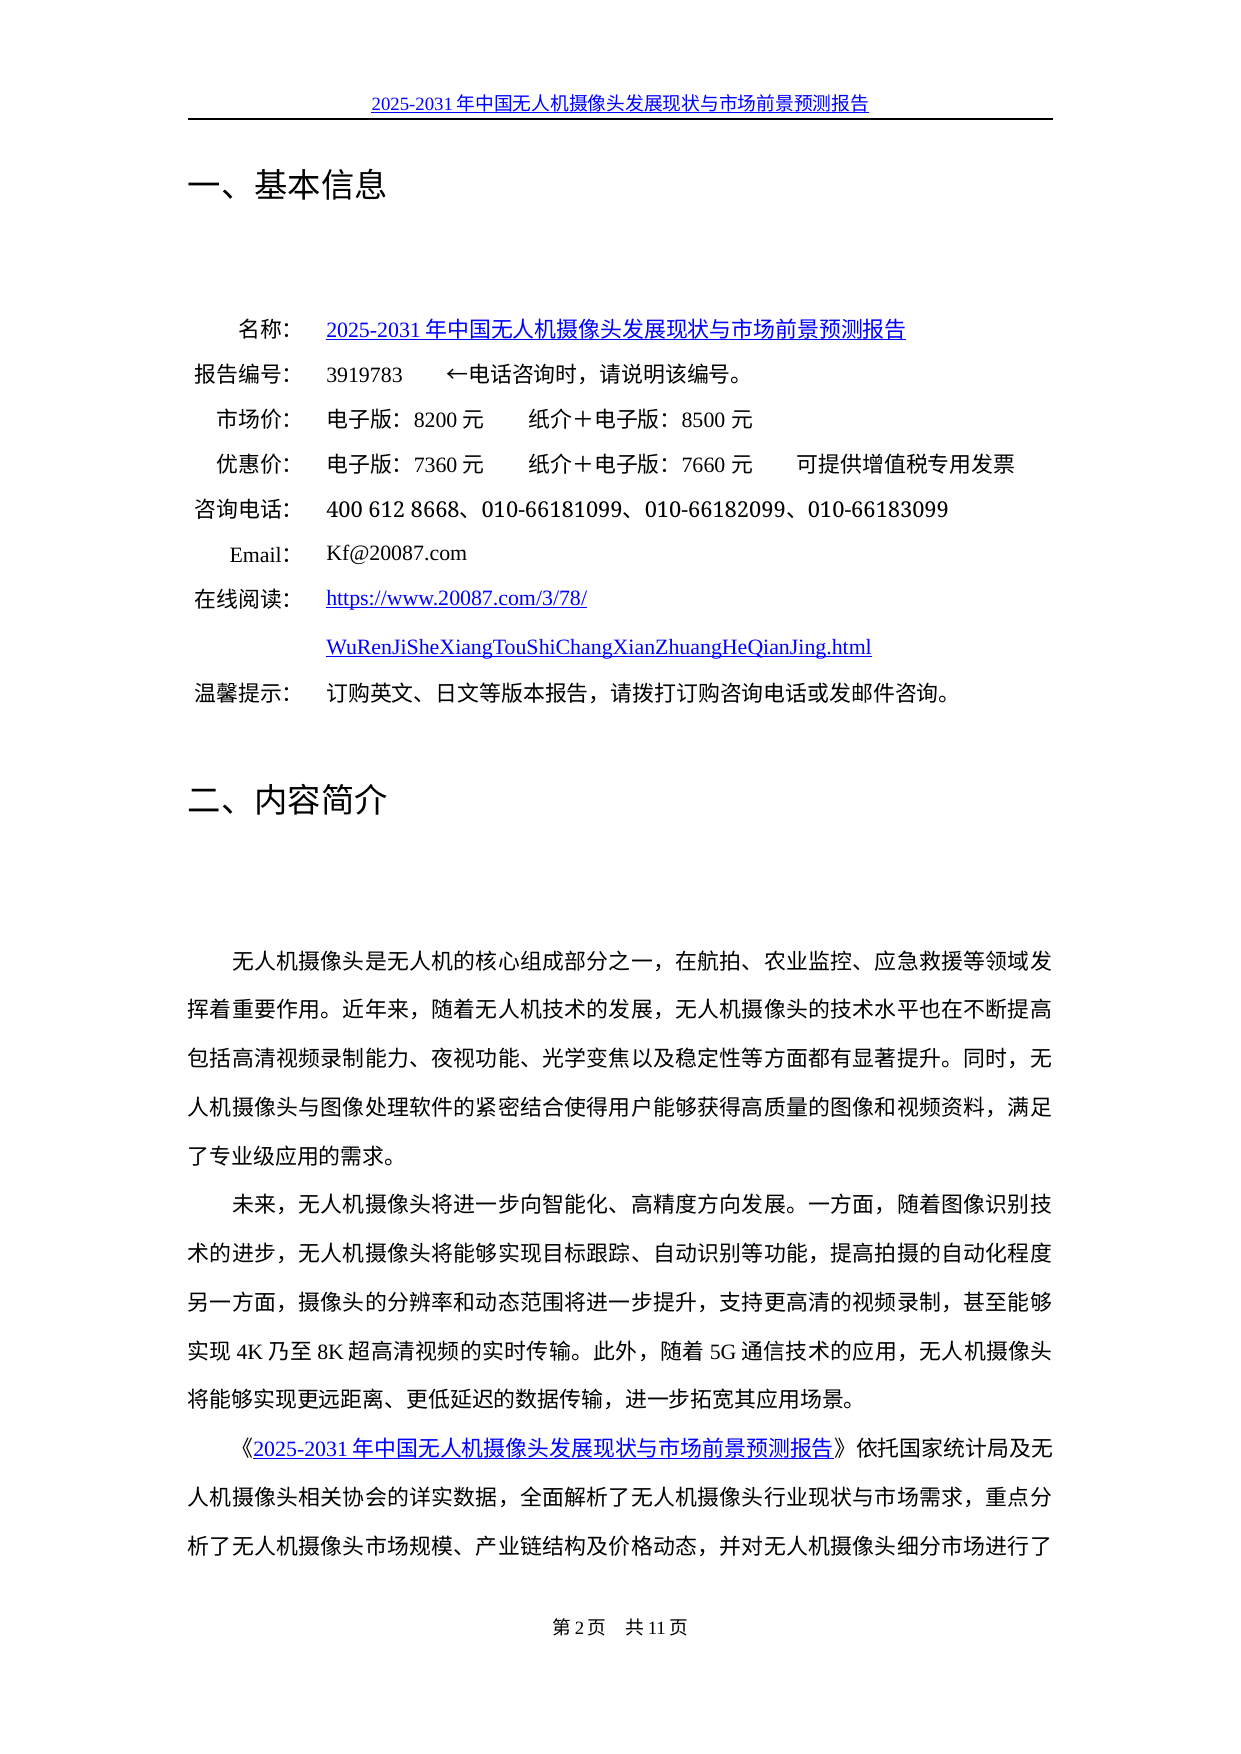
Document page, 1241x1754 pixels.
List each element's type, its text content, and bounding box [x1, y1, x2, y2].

table_cell Email： [167, 537, 315, 582]
table_cell 报告编号： [167, 357, 315, 402]
table_cell 3919783 ←电话咨询时，请说明该编号。 [315, 357, 1073, 402]
table_cell 温馨提示： [167, 675, 315, 720]
table_cell 400 612 8668、010-66181099、010-66182099、010-66183099 [315, 492, 1073, 537]
title 一、基本信息 [187, 150, 1053, 215]
table_cell 电子版：8200 元 纸介＋电子版：8500 元 [315, 402, 1073, 447]
table_cell 优惠价： [167, 447, 315, 492]
table_cell 电子版：7360 元 纸介＋电子版：7660 元 可提供增值税专用发票 [315, 447, 1073, 492]
table_cell 市场价： [167, 402, 315, 447]
table_cell 在线阅读： [167, 582, 315, 675]
table_cell Kf@20087.com [315, 537, 1073, 582]
table_cell 订购英文、日文等版本报告，请拨打订购咨询电话或发邮件咨询。 [315, 675, 1073, 720]
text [187, 943, 1053, 1561]
table_cell 咨询电话： [167, 492, 315, 537]
table_header 2025-2031年中国无人机摄像头发展现状与市场前景预测报告 [315, 312, 1073, 357]
title 二、内容简介 [187, 766, 1053, 831]
table_cell [315, 582, 1073, 675]
table_header 名称： [167, 312, 315, 357]
